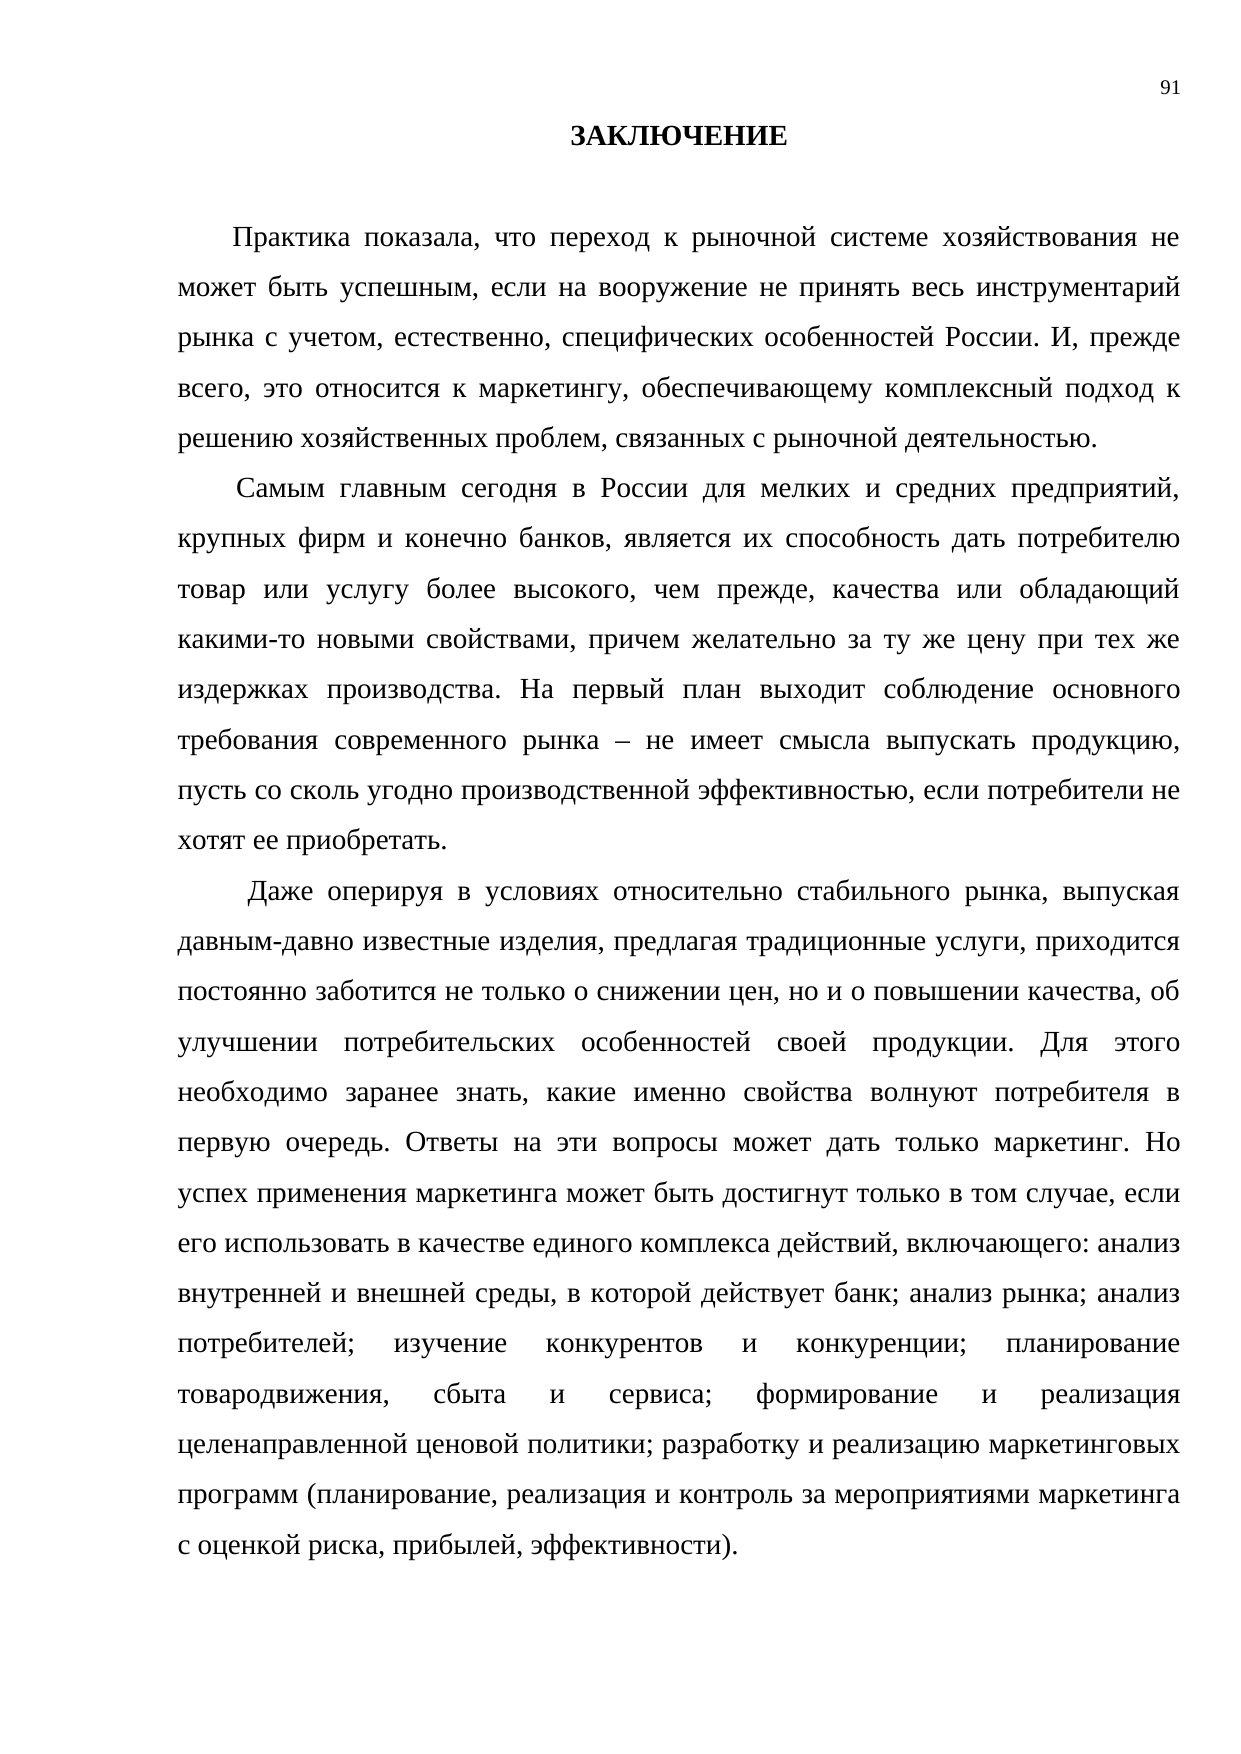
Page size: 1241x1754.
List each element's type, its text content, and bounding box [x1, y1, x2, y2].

text Практика показала, что переход к рыночной системе хозяйствования не может быть успешным, если на вооружение не принять весь инструментарий рынка с учетом, естественно, специфических особенностей России. И, прежде всего, это относится к маркетингу, обеспечивающему комплексный подход к решению хозяйственных проблем, связанных с рыночной деятельностью. [177, 219, 1181, 453]
text ЗАКЛЮЧЕНИЕ [177, 118, 1181, 152]
text Даже оперируя в условиях относительно стабильного рынка, выпуская давным-давно известные изделия, предлагая традиционные услуги, приходится постоянно заботится не только о снижении цен, но и о повышении качества, об улучшении потребительских особенностей своей продукции. Для этого необходимо заранее знать, какие именно свойства волнуют потребителя в первую очередь. Ответы на эти вопросы может дать только маркетинг. Но успех применения маркетинга может быть достигнут только в том случае, если его использовать в качестве единого комплекса действий, включающего: анализ внутренней и внешней среды, в которой действует банк; анализ рынка; анализ потребителей; изучение конкурентов и конкуренции; планирование товародвижения, сбыта и сервиса; формирование и реализация целенаправленной ценовой политики; разработку и реализацию маркетинговых программ (планирование, реализация и контроль за мероприятиями маркетинга с оценкой риска, прибылей, эффективности). [177, 873, 1181, 1560]
text Самым главным сегодня в России для мелких и средних предприятий, крупных фирм и конечно банков, является их способность дать потребителю товар или услугу более высокого, чем прежде, качества или обладающий какими-то новыми свойствами, причем желательно за ту же цену при тех же издержках производства. На первый план выходит соблюдение основного требования современного рынка – не имеет смысла выпускать продукцию, пусть со сколь угодно производственной эффективностью, если потребители не хотят ее приобретать. [177, 470, 1181, 856]
